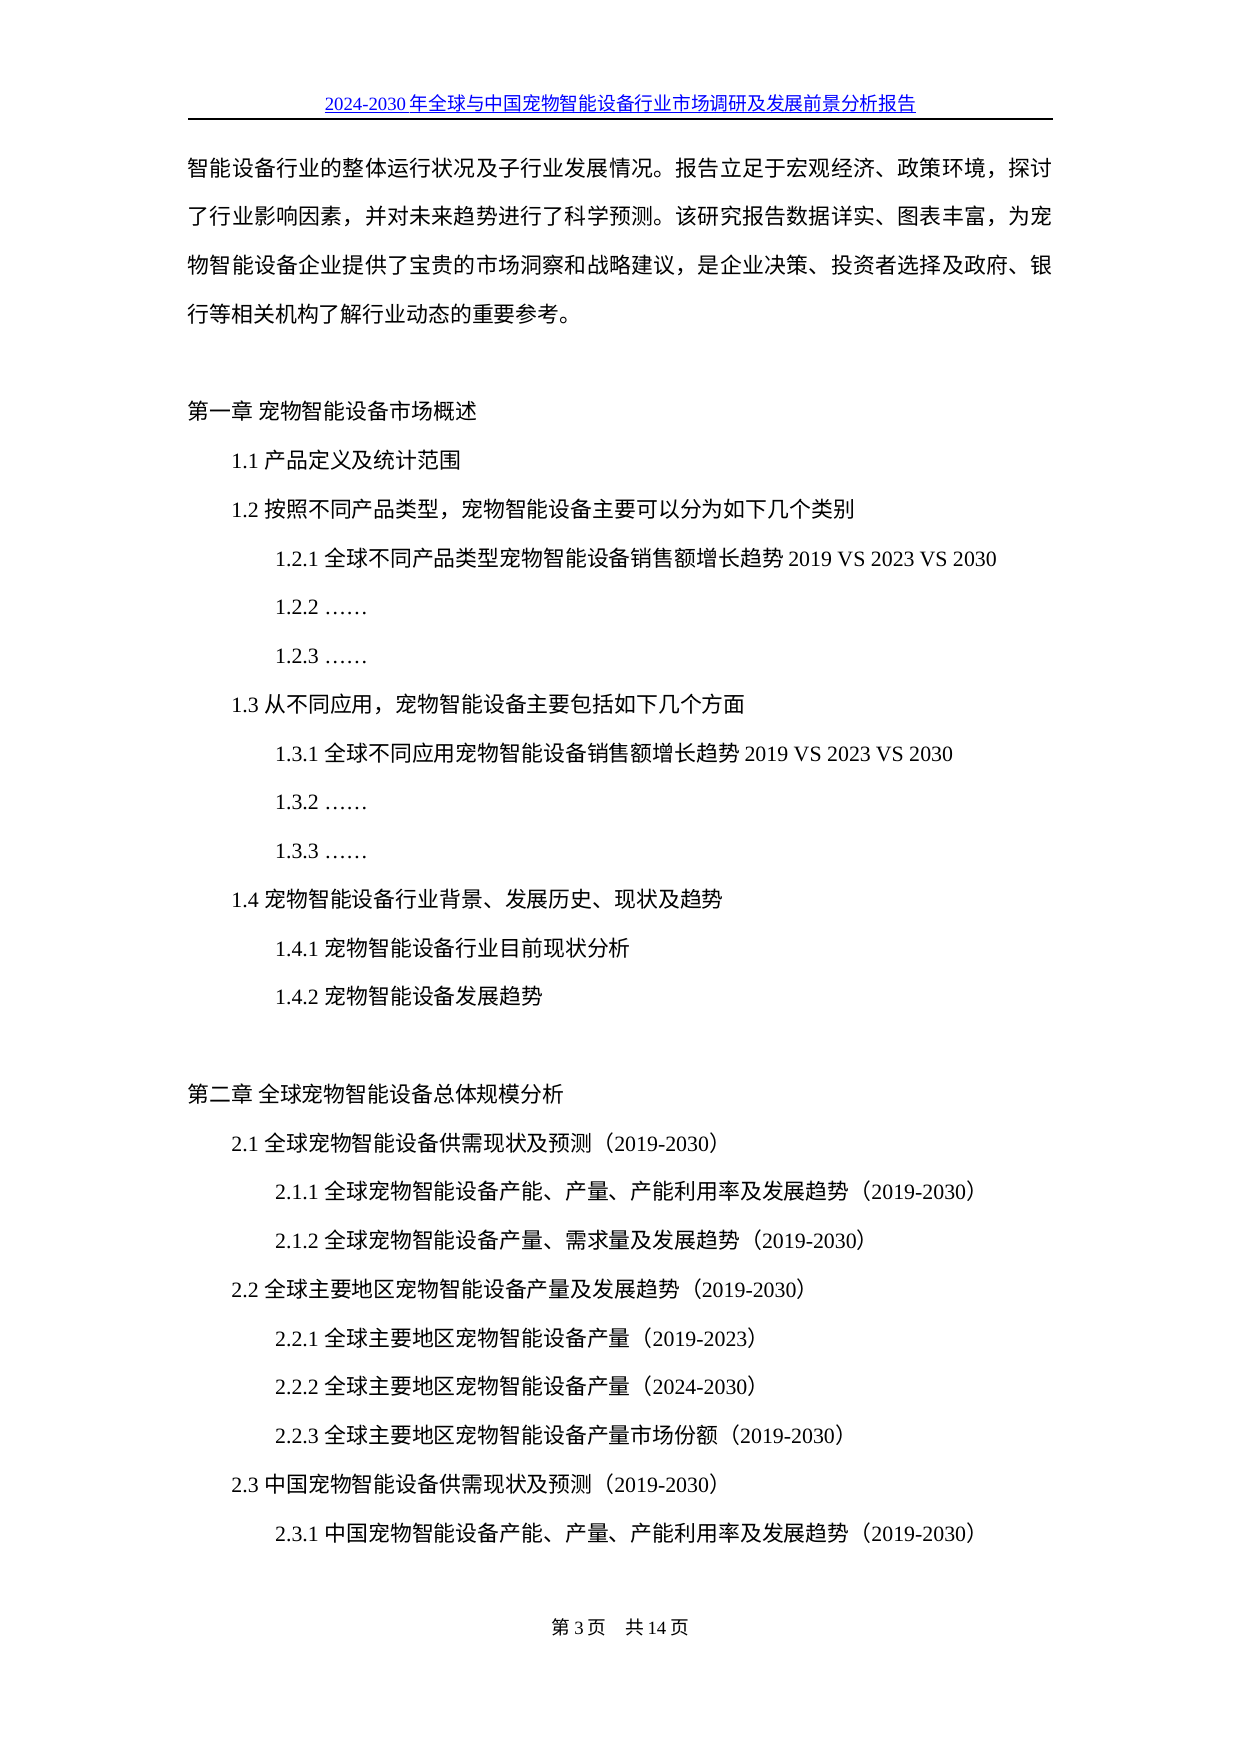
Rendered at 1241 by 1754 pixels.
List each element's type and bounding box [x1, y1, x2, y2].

text [187, 150, 1053, 1548]
